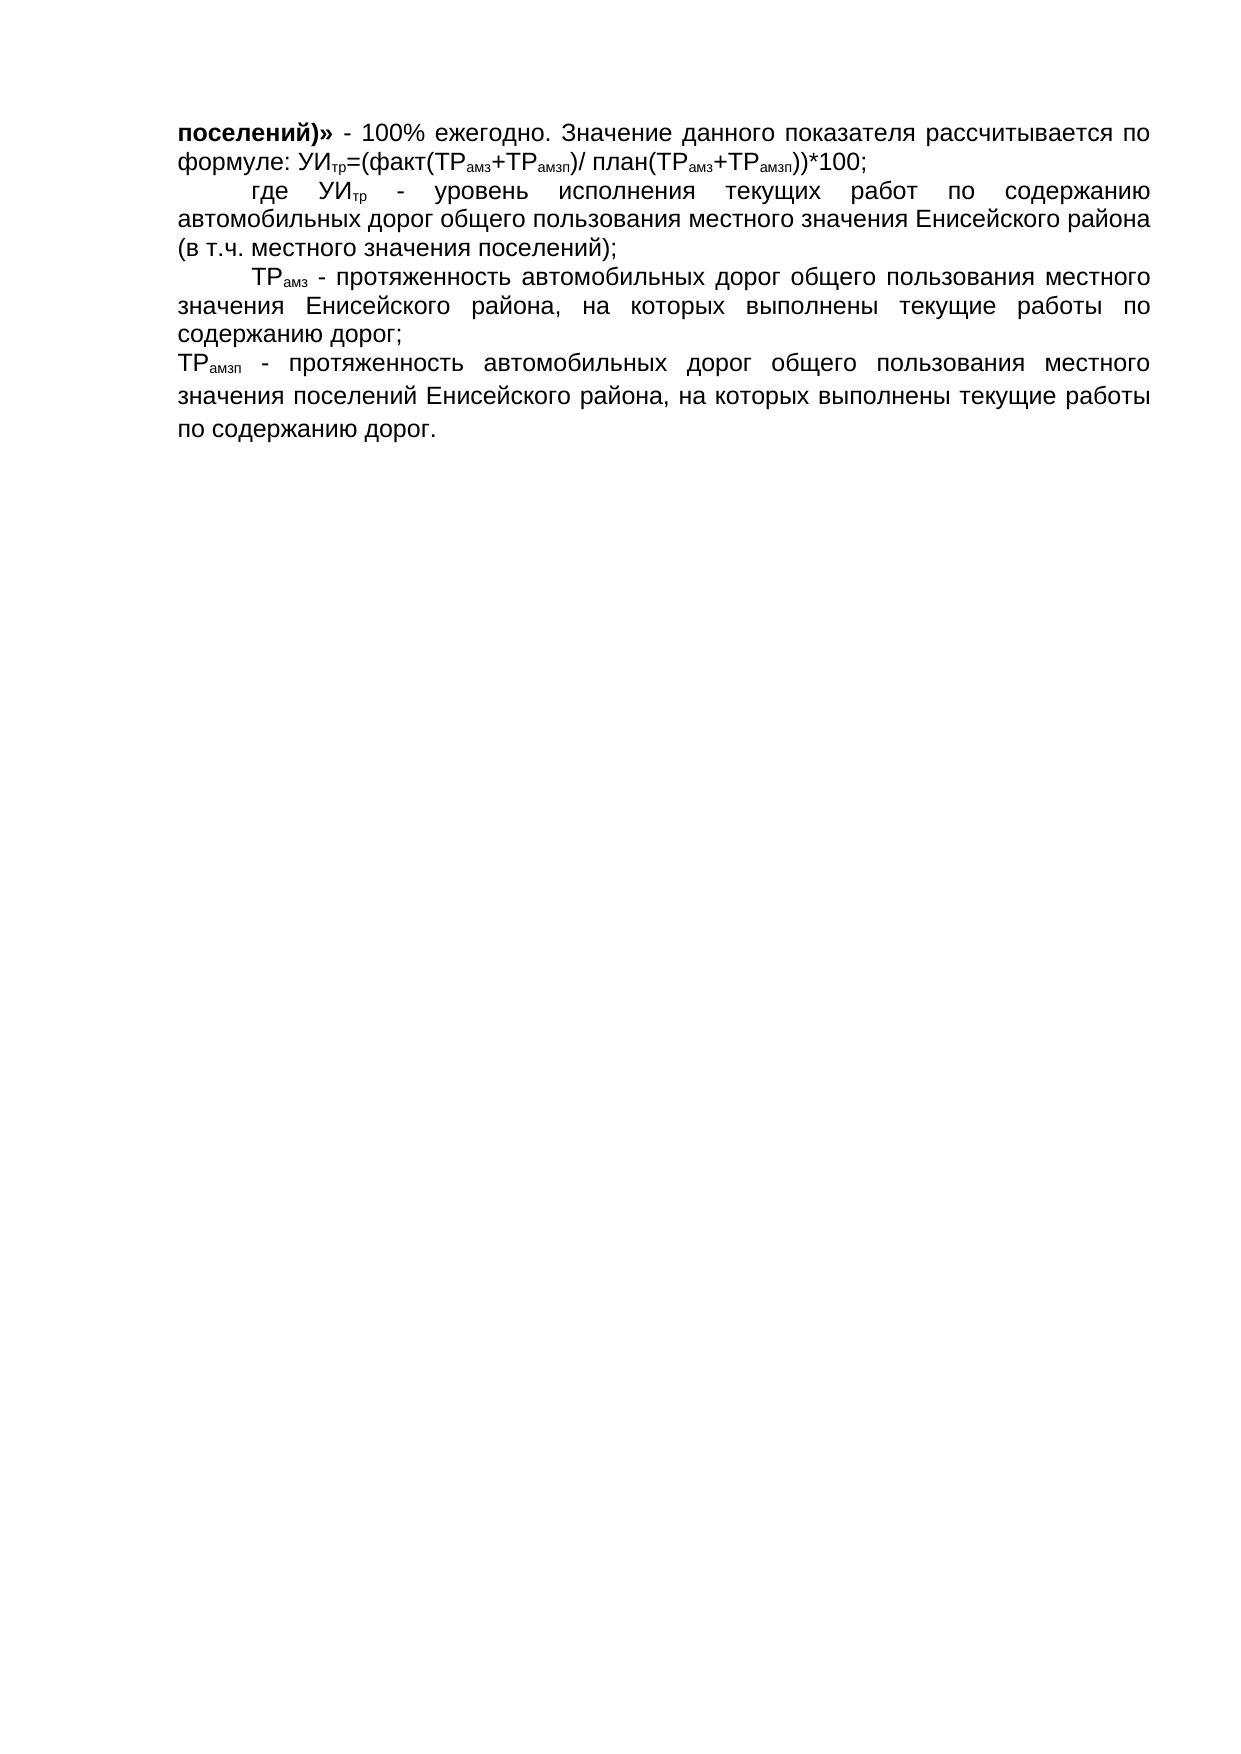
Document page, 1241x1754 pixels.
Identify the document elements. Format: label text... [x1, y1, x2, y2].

text ТРамз - протяженность автомобильных дорог общего пользования местного значения Енисейского района, на которых выполнены текущие работы по содержанию дорог; [177, 262, 1152, 348]
text где УИтр - уровень исполнения текущих работ по содержанию автомобильных дорог общего пользования местного значения Енисейского района (в т.ч. местного значения поселений); [177, 176, 1152, 262]
text ТРамзп - протяженность автомобильных дорог общего пользования местного значения поселений Енисейского района, на которых выполнены текущие работы по содержанию дорог. [177, 348, 1152, 443]
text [177, 118, 1152, 176]
